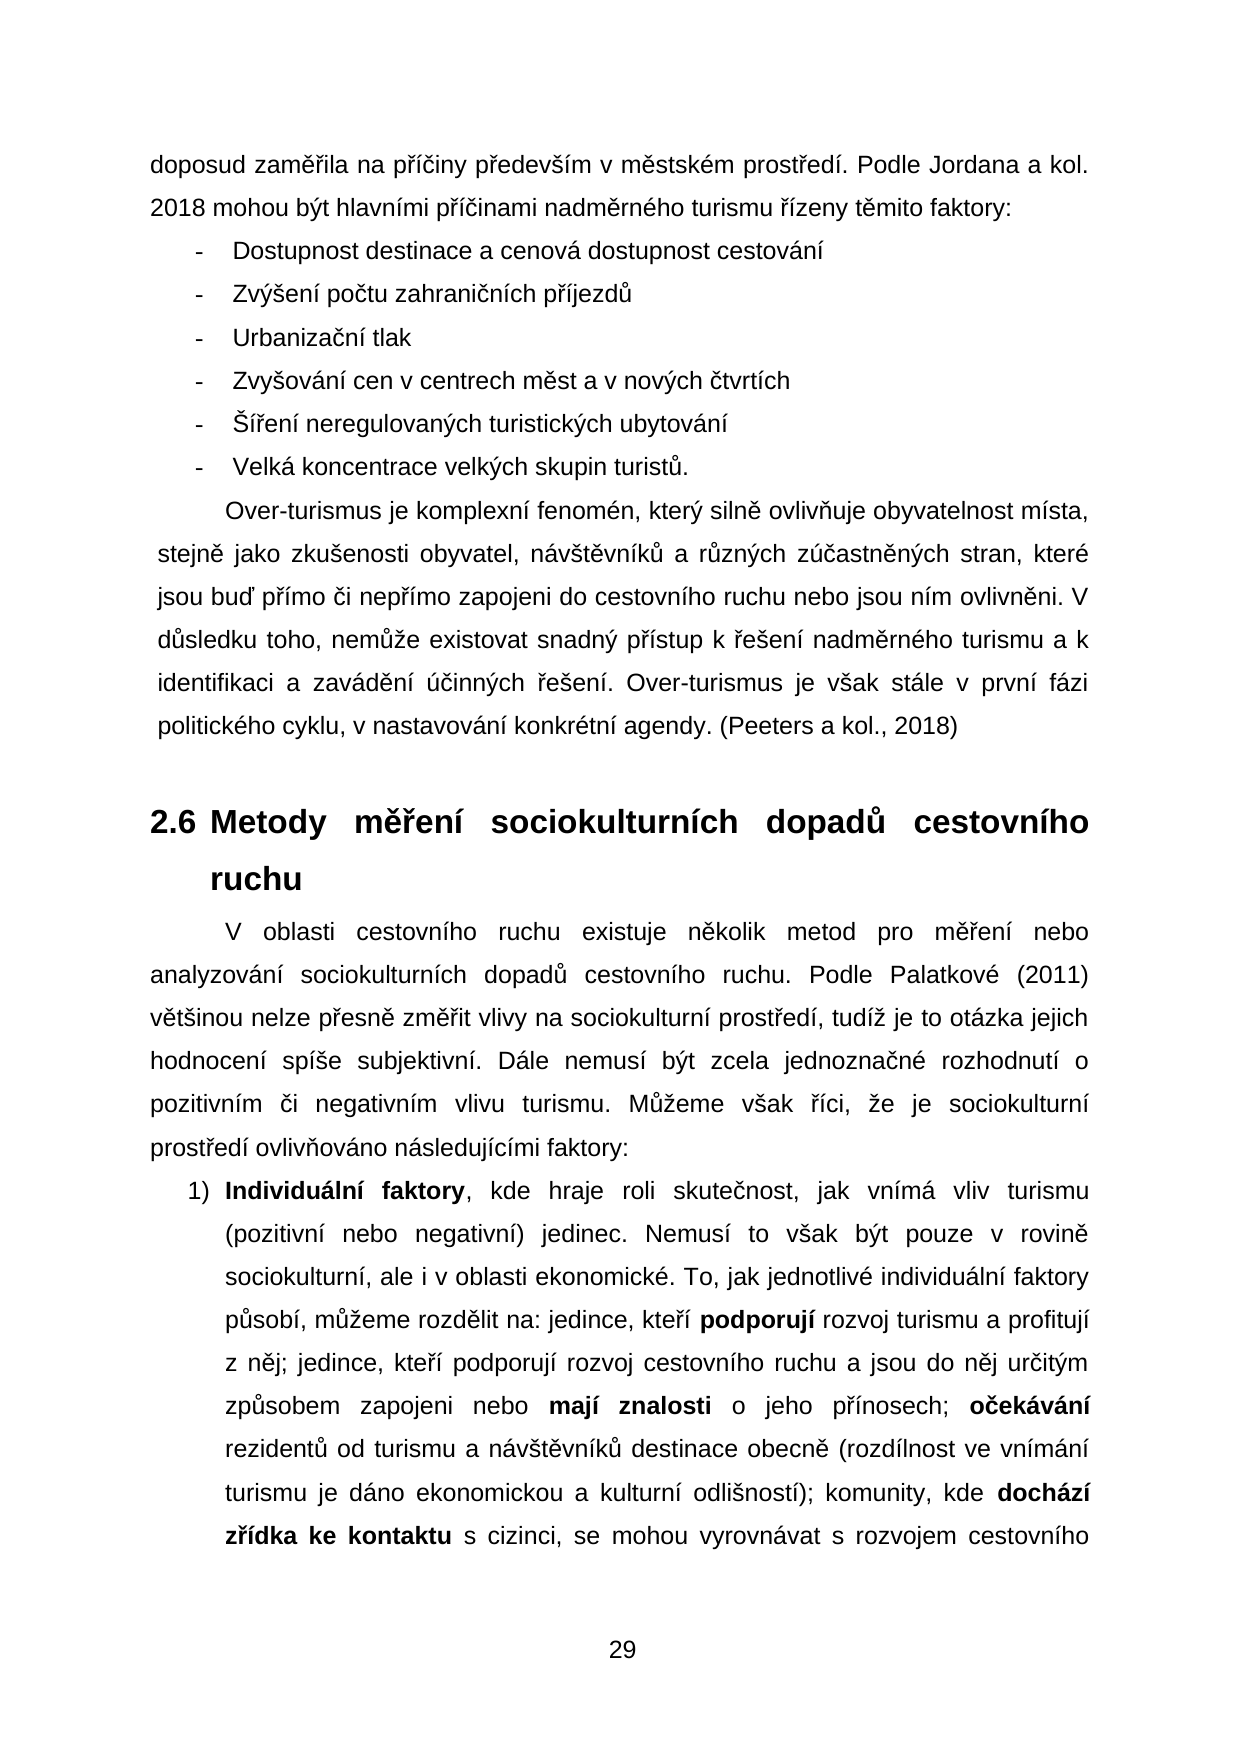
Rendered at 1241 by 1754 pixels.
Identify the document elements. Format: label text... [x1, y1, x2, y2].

text Over-turismus je komplexní fenomén, který silně ovlivňuje obyvatelnost místa, stejně jako zkušenosti obyvatel, návštěvníků a různých zúčastněných stran, které jsou buď přímo či nepřímo zapojeni do cestovního ruchu nebo jsou ním ovlivněni. V důsledku toho, nemůže existovat snadný přístup k řešení nadměrného turismu a k identifikaci a zavádění účinných řešení. Over-turismus je však stále v první fázi politického cyklu, v nastavování konkrétní agendy. (Peeters a kol., 2018) [157, 496, 1090, 740]
list Velká koncentrace velkých skupin turistů. [195, 452, 1090, 481]
list Dostupnost destinace a cenová dostupnost cestování [195, 236, 1090, 265]
list Zvýšení počtu zahraničních příjezdů [195, 279, 1090, 308]
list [187, 1176, 1090, 1549]
subtitle Metody měření sociokulturních dopadů cestovního ruchu [150, 802, 1090, 898]
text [150, 150, 1090, 222]
list Šíření neregulovaných turistických ubytování [195, 409, 1090, 438]
list Urbanizační tlak [195, 323, 1090, 352]
list Zvyšování cen v centrech měst a v nových čtvrtích [195, 366, 1090, 395]
text V oblasti cestovního ruchu existuje několik metod pro měření nebo analyzování sociokulturních dopadů cestovního ruchu. Podle Palatkové (2011) většinou nelze přesně změřit vlivy na sociokulturní prostředí, tudíž je to otázka jejich hodnocení spíše subjektivní. Dále nemusí být zcela jednoznačné rozhodnutí o pozitivním či negativním vlivu turismu. Můžeme však říci, že je sociokulturní prostředí ovlivňováno následujícími faktory: [150, 917, 1090, 1161]
